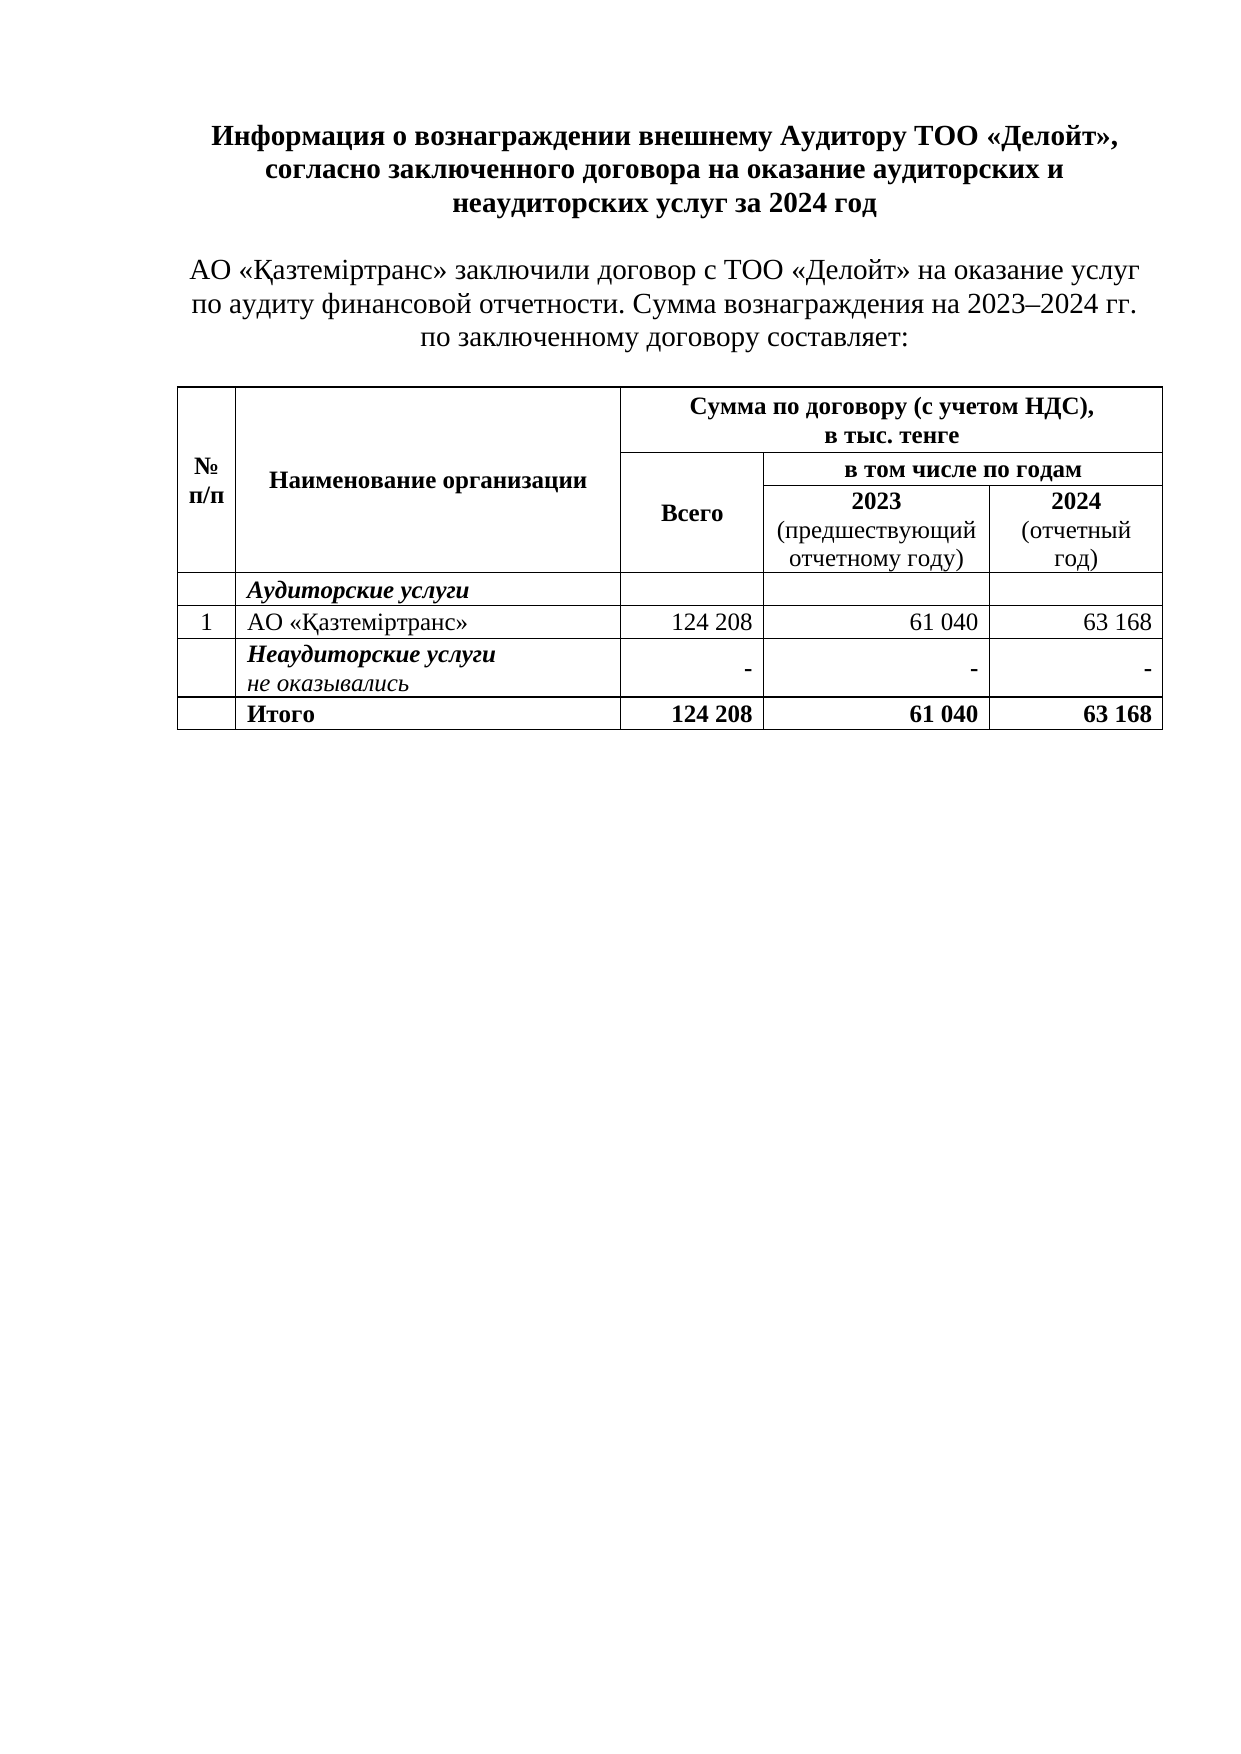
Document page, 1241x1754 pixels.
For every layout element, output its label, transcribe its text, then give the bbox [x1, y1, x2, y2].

table_cell [990, 573, 1162, 605]
text Информация о вознаграждении внешнему Аудитору ТОО «Делойт», согласно заключенного договора на оказание аудиторских и неаудиторских услуг за 2024 год [177, 118, 1152, 219]
table_cell Аудиторские услуги [236, 573, 620, 605]
table_cell 61 040 [764, 698, 989, 729]
table_header Сумма по договору (с учетом НДС), в тыс. тенге [621, 388, 1162, 452]
table_cell 1 [178, 606, 235, 638]
table_cell Неаудиторские услуги не оказывались [236, 639, 620, 696]
table_cell Всего [621, 453, 763, 572]
table_cell в том числе по годам [764, 453, 1162, 485]
table_cell - [990, 639, 1162, 696]
table_cell [621, 573, 763, 605]
table_cell - [621, 639, 763, 696]
table_cell АО «Қазтеміртранс» [236, 606, 620, 638]
table_cell 124 208 [621, 698, 763, 729]
table_cell 61 040 [764, 606, 989, 638]
table_cell [178, 639, 235, 696]
text АО «Қазтеміртранс» заключили договор с ТОО «Делойт» на оказание услуг по аудиту финансовой отчетности. Сумма вознаграждения на 2023–2024 гг. по заключенному договору составляет: [177, 252, 1152, 353]
table_cell [178, 573, 235, 605]
table_cell - [764, 639, 989, 696]
table_header № п/п [178, 388, 235, 572]
table_cell [764, 573, 989, 605]
table_cell 124 208 [621, 606, 763, 638]
table_cell Итого [236, 698, 620, 729]
table_cell 2024 (отчетный год) [990, 486, 1162, 572]
table_cell 2023 (предшествующий отчетному году) [764, 486, 989, 572]
table_cell 63 168 [990, 606, 1162, 638]
table_header Наименование организации [236, 388, 620, 572]
table_cell [178, 698, 235, 729]
table_cell 63 168 [990, 698, 1162, 729]
